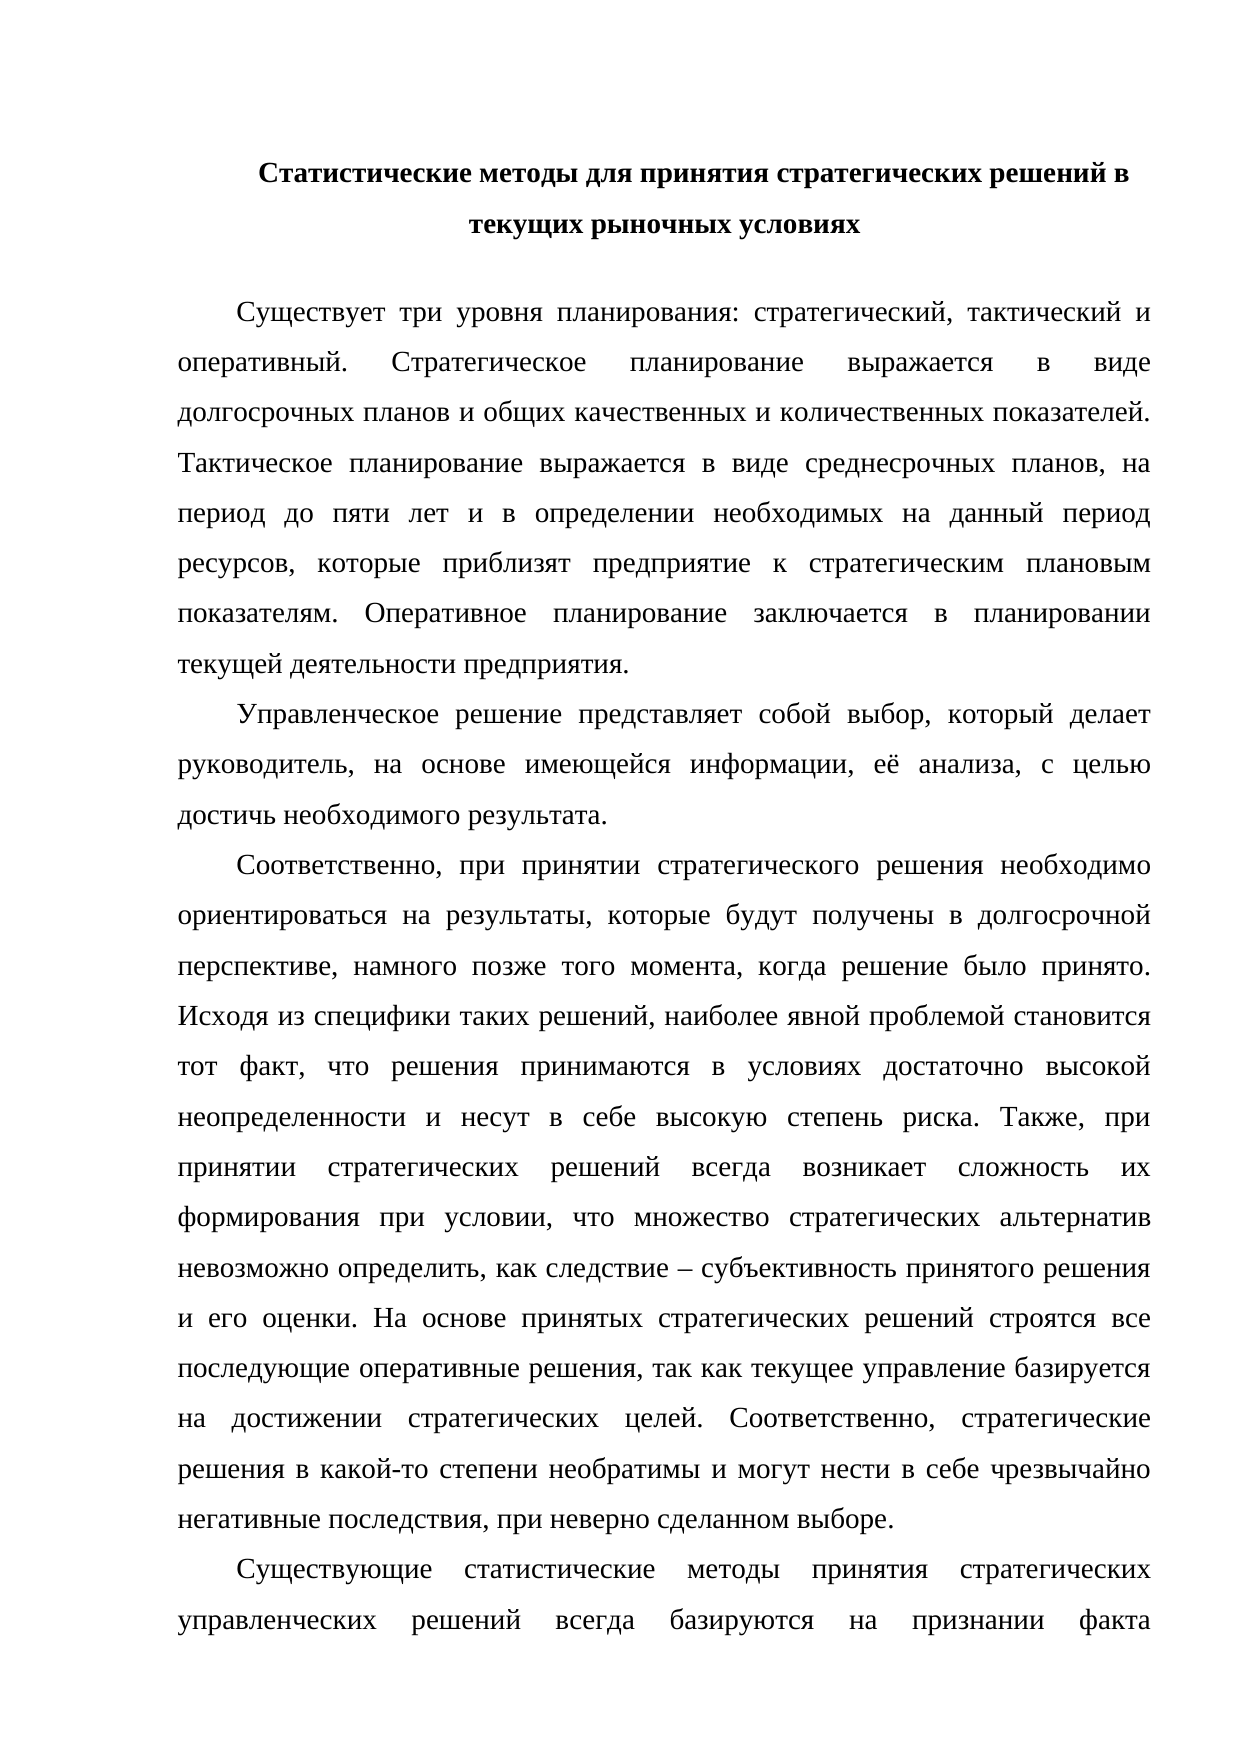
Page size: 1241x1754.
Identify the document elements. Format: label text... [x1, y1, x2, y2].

subtitle Статистические методы для принятия стратегических решений в текущих рыночных условиях [177, 156, 1152, 239]
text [177, 1552, 1152, 1635]
text Управленческое решение представляет собой выбор, который делает руководитель, на основе имеющейся информации, её анализа, с целью достичь необходимого результата. [177, 696, 1152, 830]
text Соответственно, при принятии стратегического решения необходимо ориентироваться на результаты, которые будут получены в долгосрочной перспективе, намного позже того момента, когда решение было принято. Исходя из специфики таких решений, наиболее явной проблемой становится тот факт, что решения принимаются в условиях достаточно высокой неопределенности и несут в себе высокую степень риска. Также, при принятии стратегических решений всегда возникает сложность их формирования при условии, что множество стратегических альтернатив невозможно определить, как следствие – субъективность принятого решения и его оценки. На основе принятых стратегических решений строятся все последующие оперативные решения, так как текущее управление базируется на достижении стратегических целей. Соответственно, стратегические решения в какой-то степени необратимы и могут нести в себе чрезвычайно негативные последствия, при неверно сделанном выборе. [177, 847, 1152, 1535]
text Существует три уровня планирования: стратегический, тактический и оперативный. Стратегическое планирование выражается в виде долгосрочных планов и общих качественных и количественных показателей. Тактическое планирование выражается в виде среднесрочных планов, на период до пяти лет и в определении необходимых на данный период ресурсов, которые приблизят предприятие к стратегическим плановым показателям. Оперативное планирование заключается в планировании текущей деятельности предприятия. [177, 294, 1152, 679]
